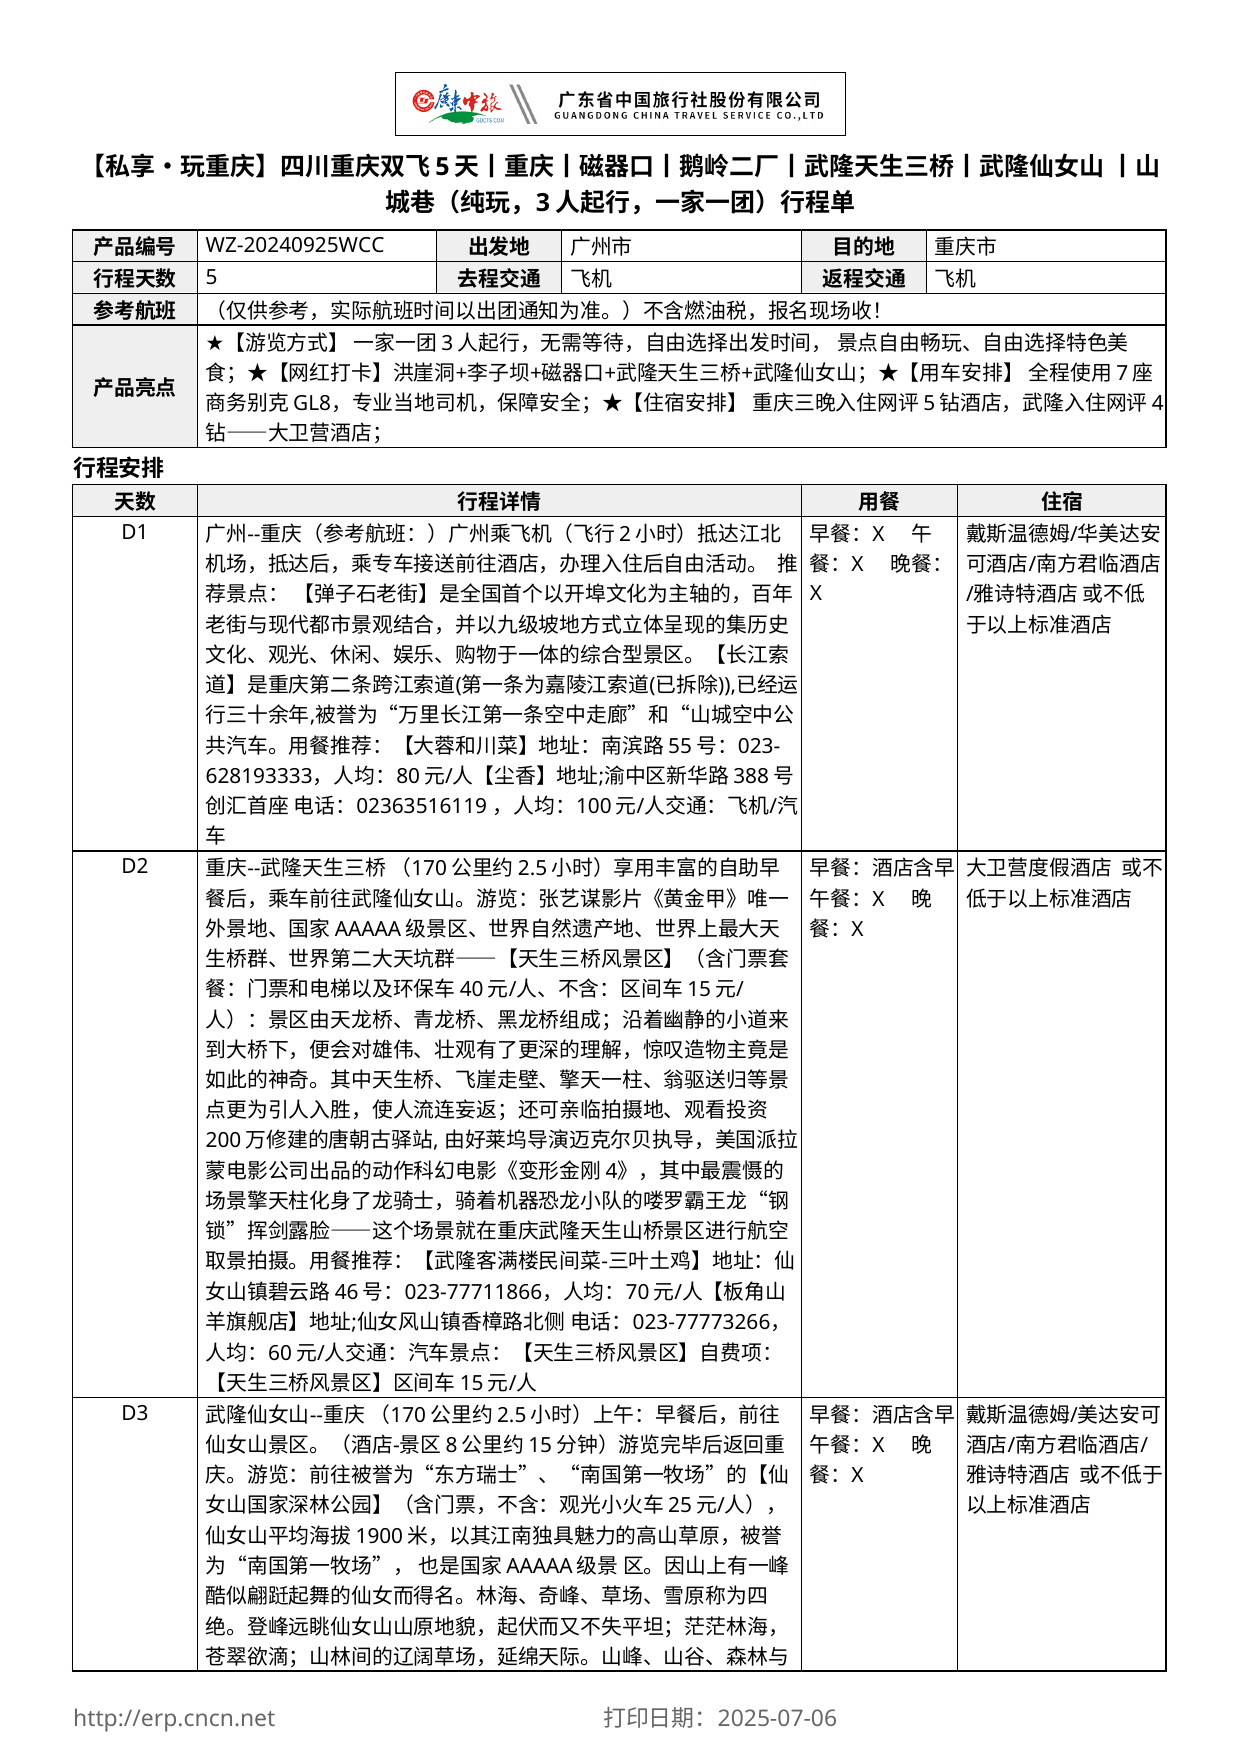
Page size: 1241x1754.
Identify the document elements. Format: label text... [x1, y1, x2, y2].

table_cell 大卫营度假酒店 或不低于以上标准酒店 [958, 852, 1165, 1396]
table_header WZ-20240925WCC [198, 231, 436, 261]
table_header 重庆市 [927, 231, 1165, 261]
table_cell 5 [198, 262, 436, 292]
table_cell 行程天数 [73, 262, 197, 292]
table_cell 早餐：X 午餐：X 晚餐：X [802, 517, 957, 850]
text 行程安排 [73, 449, 1167, 483]
table_cell 返程交通 [802, 262, 926, 292]
table_header 广州市 [562, 231, 801, 261]
table_header 住宿 [958, 485, 1165, 516]
table_cell 早餐：酒店含早 午餐：X 晚餐：X [802, 852, 957, 1396]
table_cell 参考航班 [73, 294, 197, 324]
table_cell 飞机 [927, 262, 1165, 292]
table_header 出发地 [437, 231, 561, 261]
table_header 天数 [73, 485, 197, 516]
table_cell 飞机 [562, 262, 801, 292]
table_cell 产品亮点 [73, 326, 197, 447]
table_cell D2 [73, 852, 197, 1396]
table_header 目的地 [802, 231, 926, 261]
table_cell ★【游览方式】 一家一团3人起行，无需等待，自由选择出发时间， 景点自由畅玩、自由选择特色美食； [198, 326, 1165, 447]
table_header 行程详情 [198, 485, 801, 516]
table_cell 早餐：酒店含早 午餐：X 晚餐：X [802, 1398, 957, 1670]
table_header 用餐 [802, 485, 957, 516]
table_cell 广州--重庆（参考航班：） [198, 517, 801, 850]
text 【私享•玩重庆】四川重庆双飞5天丨重庆丨磁器口丨鹅岭二厂丨武隆天生三桥丨武隆仙女山 丨山城巷（纯玩，3人起行，一家一团）行程单 [73, 146, 1167, 218]
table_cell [198, 1398, 801, 1670]
table_cell （仅供参考，实际航班时间以出团通知为准。）不含燃油税，报名现场收！ [198, 294, 1165, 324]
table_cell 去程交通 [437, 262, 561, 292]
table_header 产品编号 [73, 231, 197, 261]
table_cell 戴斯温德姆/华美达安可酒店/南方君临酒店/雅诗特酒店 或不低于以上标准酒店 [958, 517, 1165, 850]
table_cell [958, 1398, 1165, 1670]
table_cell 重庆--武隆天生三桥 （170公里约2.5小时） [198, 852, 801, 1396]
table_cell D1 [73, 517, 197, 850]
table_cell D3 [73, 1398, 197, 1670]
picture [396, 73, 845, 135]
